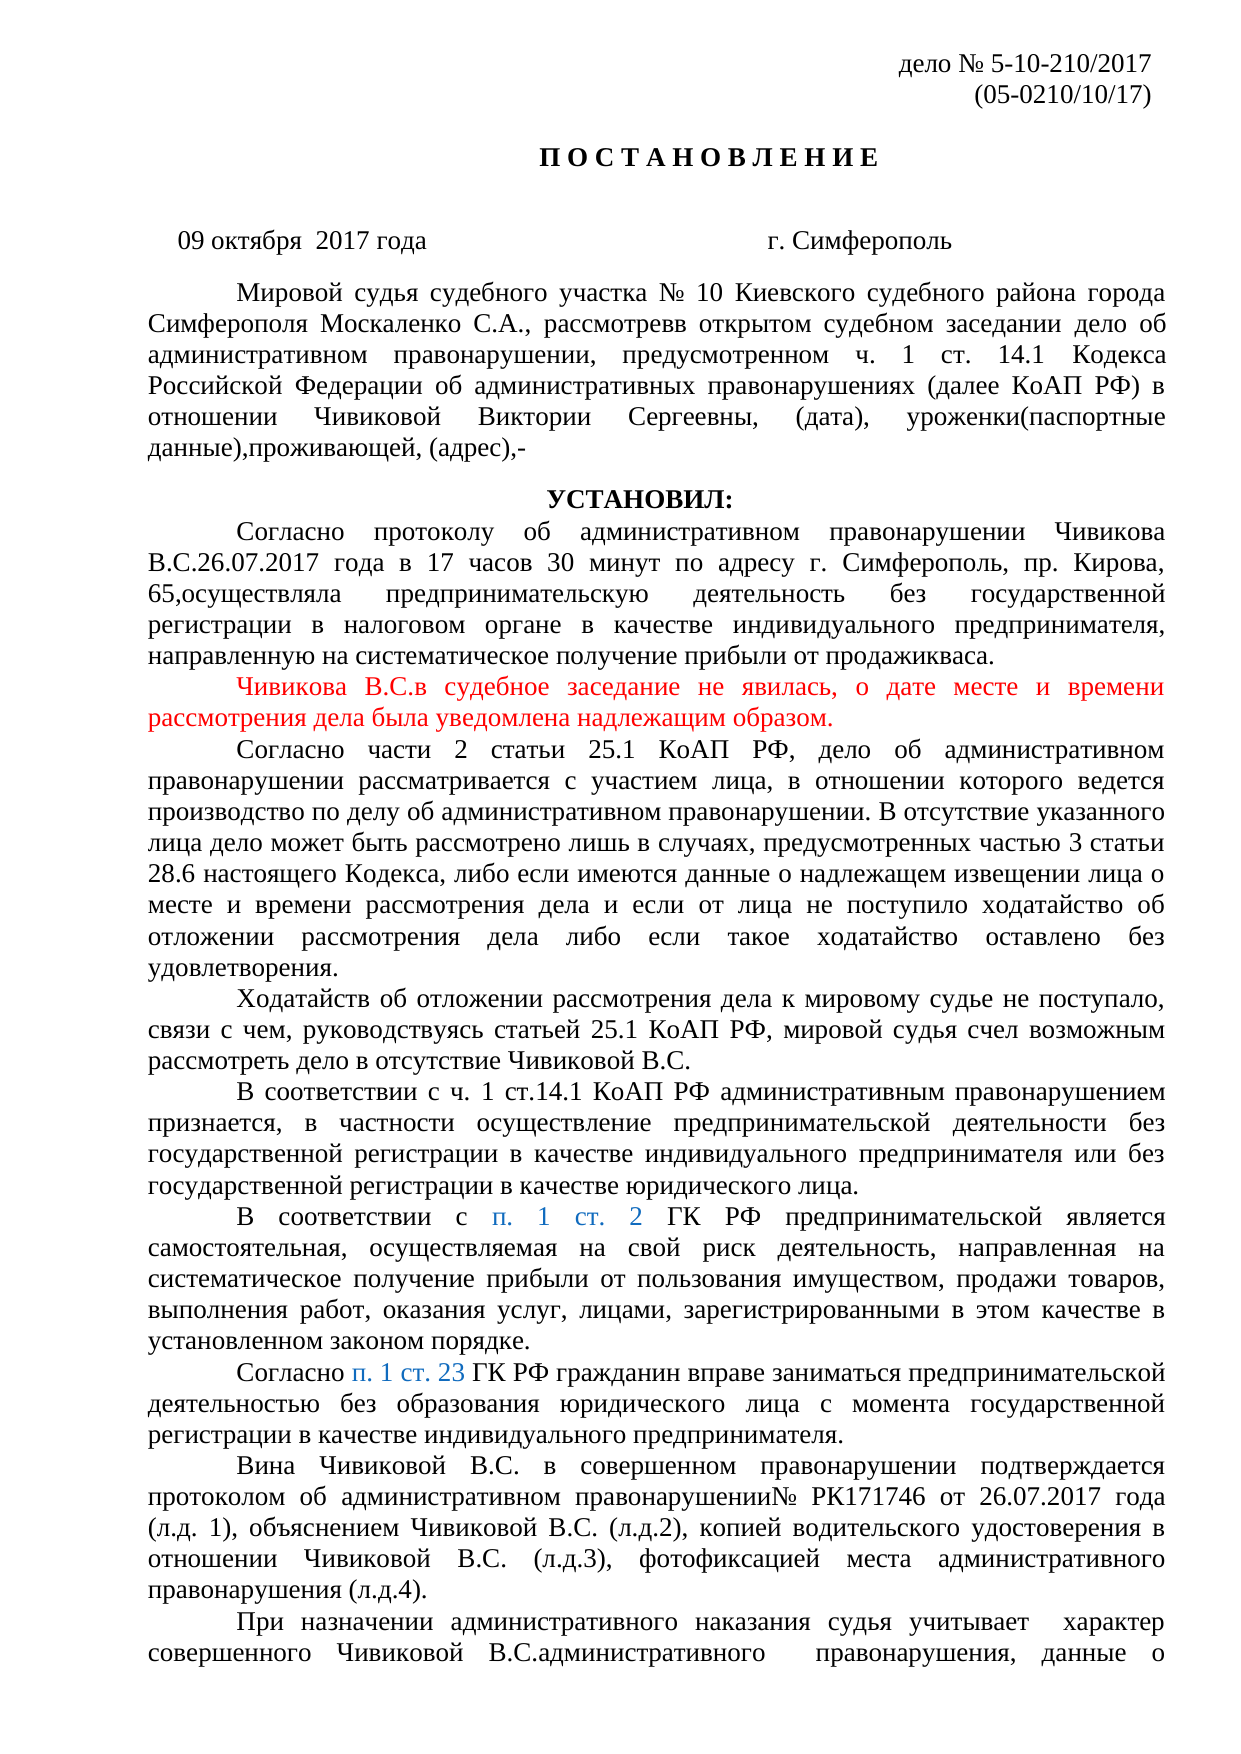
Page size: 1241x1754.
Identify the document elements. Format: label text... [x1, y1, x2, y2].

text В соответствии с ч. 1 ст.14.1 КоАП РФ административным правонарушением признается, в частности осуществление предпринимательской деятельности без государственной регистрации в качестве индивидуального предпринимателя или без государственной регистрации в качестве юридического лица. [148, 1075, 1166, 1200]
title дело № 5-10-210/2017 [177, 47, 1152, 78]
text 09 октября 2017 года г. Симферополь [177, 224, 1152, 255]
text Ходатайств об отложении рассмотрения дела к мировому судье не поступало, связи с чем, руководствуясь статьей 25.1 КоАП РФ, мировой судья счел возможным рассмотреть дело в отсутствие Чивиковой В.С. [148, 982, 1166, 1075]
text Согласно протоколу об административном правонарушении Чивикова В.С.26.07.2017 года в 17 часов 30 минут по адресу г. Симферополь, пр. Кирова, 65,осуществляла предпринимательскую деятельность без государственной регистрации в налоговом органе в качестве индивидуального предпринимателя, направленную на систематическое получение прибыли от продажикваса. [148, 515, 1166, 670]
text Мировой судья судебного участка № 10 Киевского судебного района города Симферополя Москаленко С.А., рассмотревв открытом судебном заседании дело об административном правонарушении, предусмотренном ч. 1 ст. 14.1 Кодекса Российской Федерации об административных правонарушениях (далее КоАП РФ) в отношении Чивиковой Виктории Сергеевны, (дата), уроженки(паспортные данные),проживающей, (адрес),- [148, 276, 1167, 463]
title П О С Т А Н О В Л Е Н И Е [236, 141, 1152, 172]
text Вина Чивиковой В.С. в совершенном правонарушении подтверждается протоколом об административном правонарушении№ РК171746 от 26.07.2017 года (л.д. 1), объяснением Чивиковой В.С. (л.д.2), копией водительского удостоверения в отношении Чивиковой В.С. (л.д.3), фотофиксацией места административного правонарушения (л.д.4). [148, 1449, 1166, 1605]
title (05-0210/10/17) [177, 78, 1152, 109]
text УСТАНОВИЛ: [443, 483, 1166, 515]
text Согласно части 2 статьи 25.1 КоАП РФ, дело об административном правонарушении рассматривается с участием лица, в отношении которого ведется производство по делу об административном правонарушении. В отсутствие указанного лица дело может быть рассмотрено лишь в случаях, предусмотренных частью 3 статьи 28.6 настоящего Кодекса, либо если имеются данные о надлежащем извещении лица о месте и времени рассмотрения дела и если от лица не поступило ходатайство об отложении рассмотрения дела либо если такое ходатайство оставлено без удовлетворения. [148, 733, 1166, 982]
text Чивикова В.С.в судебное заседание не явилась, о дате месте и времени рассмотрения дела была уведомлена надлежащим образом. [148, 670, 1166, 733]
text В соответствии с п. 1 ст. 2 ГК РФ предпринимательской является самостоятельная, осуществляемая на свой риск деятельность, направленная на систематическое получение прибыли от пользования имуществом, продажи товаров, выполнения работ, оказания услуг, лицами, зарегистрированными в этом качестве в установленном законом порядке. [148, 1200, 1166, 1356]
text Согласно п. 1 ст. 23 ГК РФ гражданин вправе заниматься предпринимательской деятельностью без образования юридического лица с момента государственной регистрации в качестве индивидуального предпринимателя. [148, 1356, 1166, 1449]
